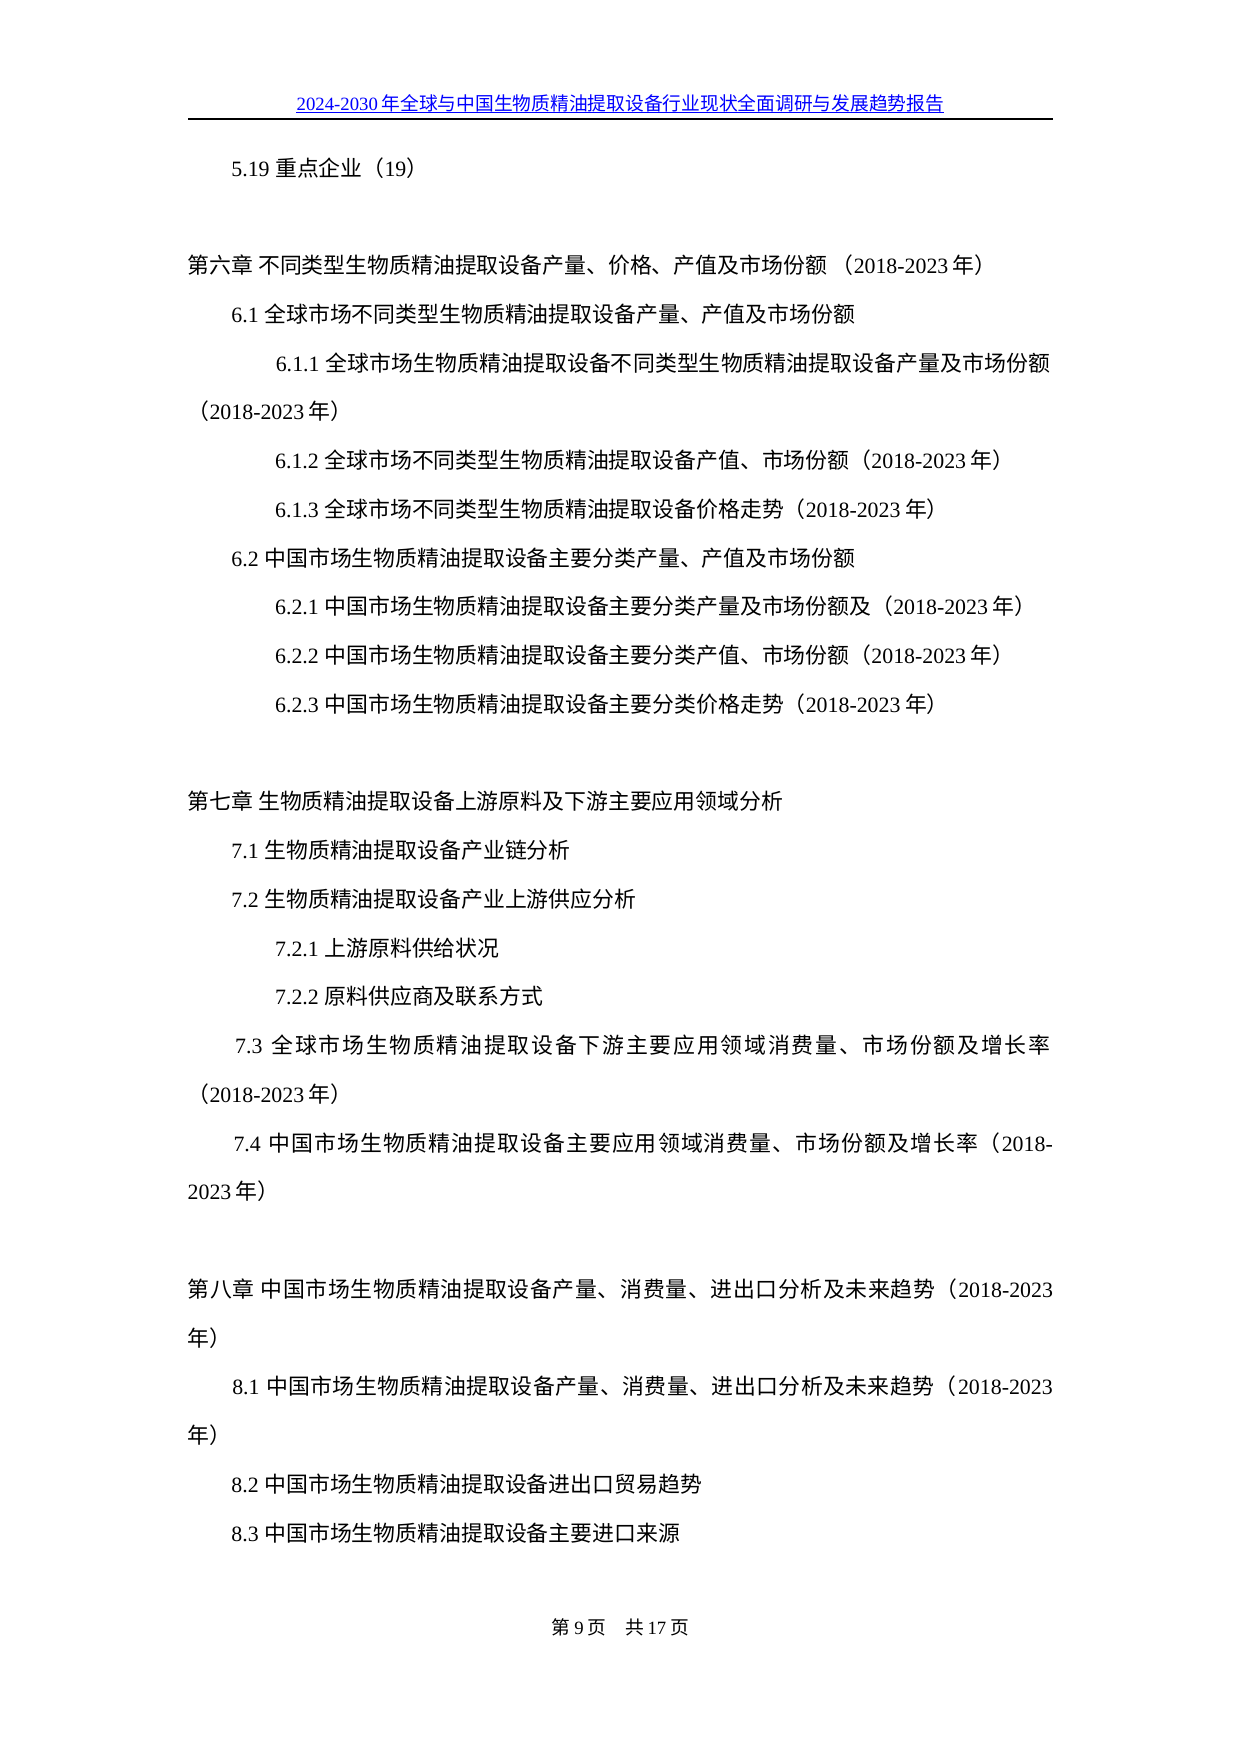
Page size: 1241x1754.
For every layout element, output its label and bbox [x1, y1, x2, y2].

text [187, 150, 1053, 1548]
